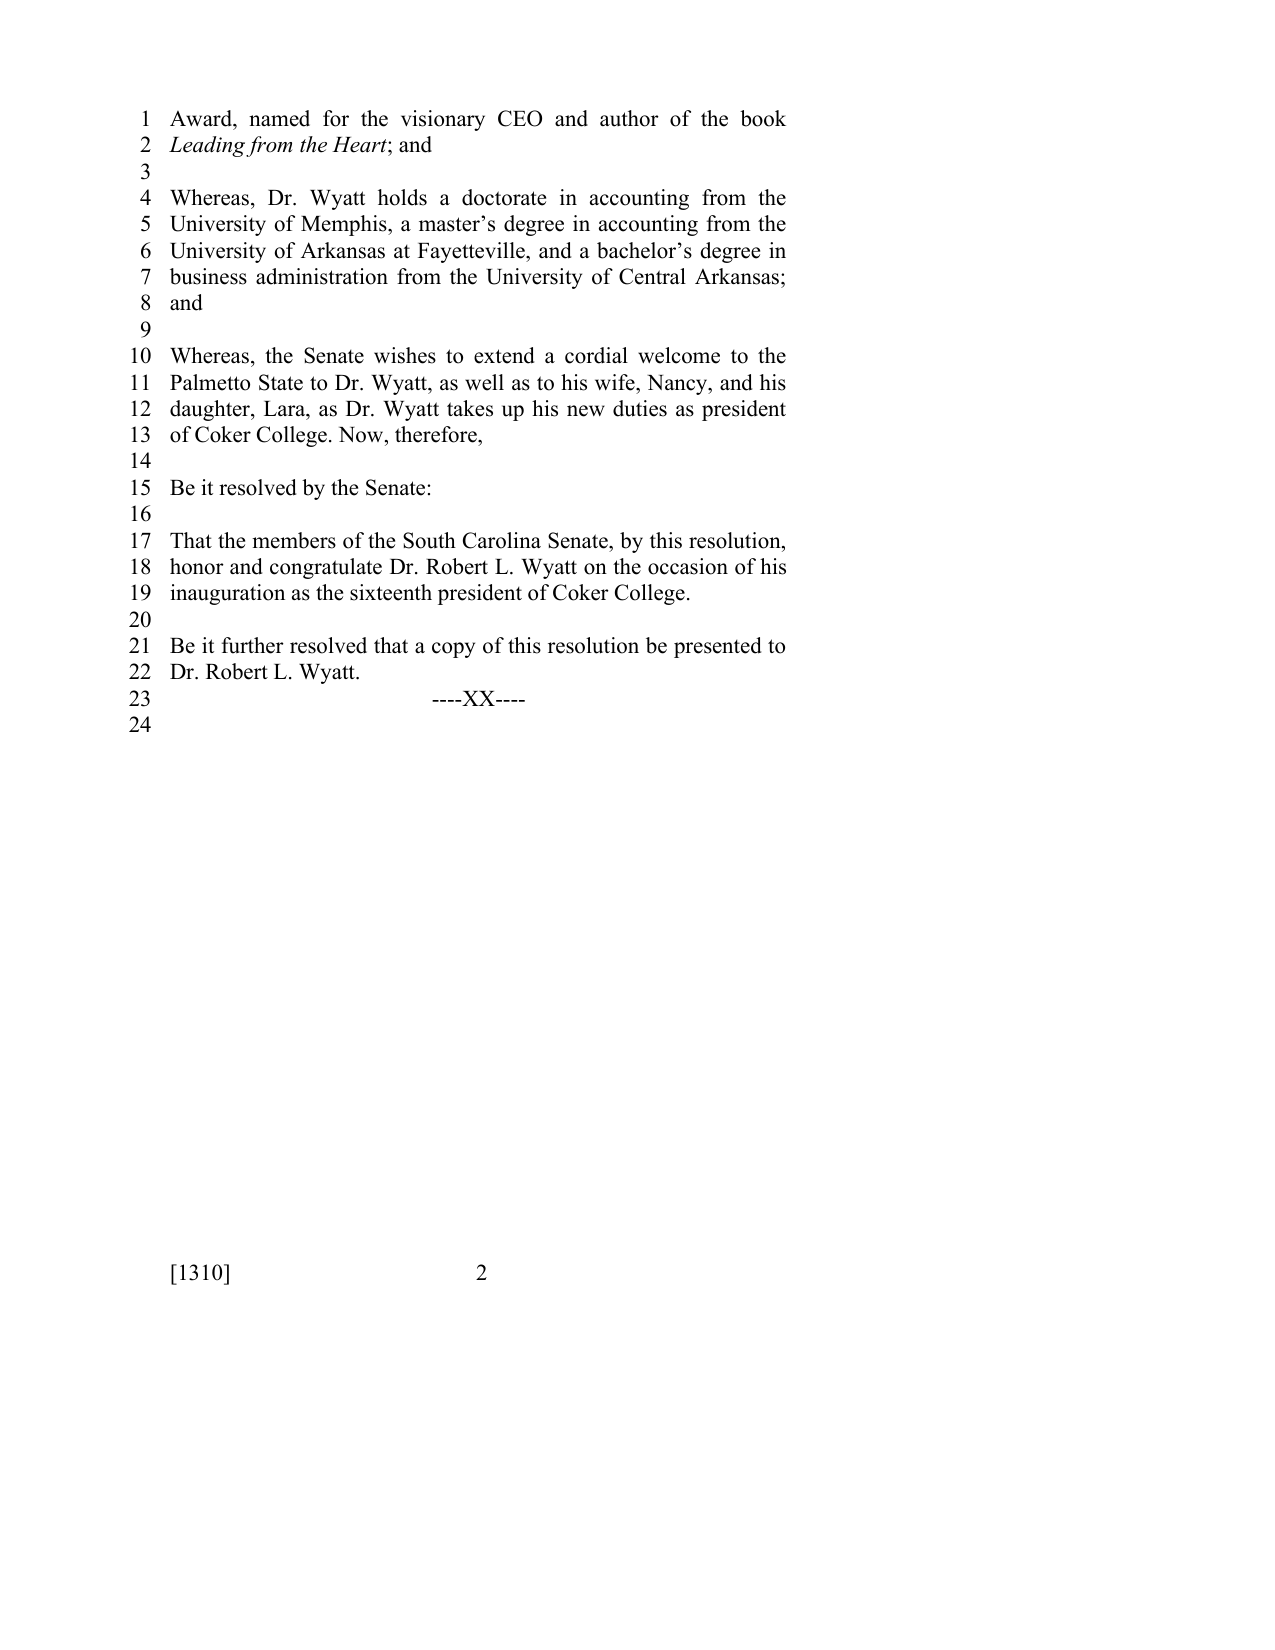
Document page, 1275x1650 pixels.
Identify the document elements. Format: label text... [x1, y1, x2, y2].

text ----XX---- [169, 685, 787, 711]
text That the members of the South Carolina Senate, by this resolution, honor and congratulate Dr. Robert L. Wyatt on the occasion of his inauguration as the sixteenth president of Coker College. [169, 527, 787, 606]
text Whereas, the Senate wishes to extend a cordial welcome to the Palmetto State to Dr. Wyatt, as well as to his wife, Nancy, and his daughter, Lara, as Dr. Wyatt takes up his new duties as president of Coker College. Now, therefore, [169, 342, 787, 448]
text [169, 105, 787, 158]
text Be it further resolved that a copy of this resolution be presented to Dr. Robert L. Wyatt. [169, 632, 787, 685]
text Be it resolved by the Senate: [169, 474, 787, 500]
text Whereas, Dr. Wyatt holds a doctorate in accounting from the University of Memphis, a master’s degree in accounting from the University of Arkansas at Fayetteville, and a bachelor’s degree in business administration from the University of Central Arkansas; and [169, 184, 787, 316]
